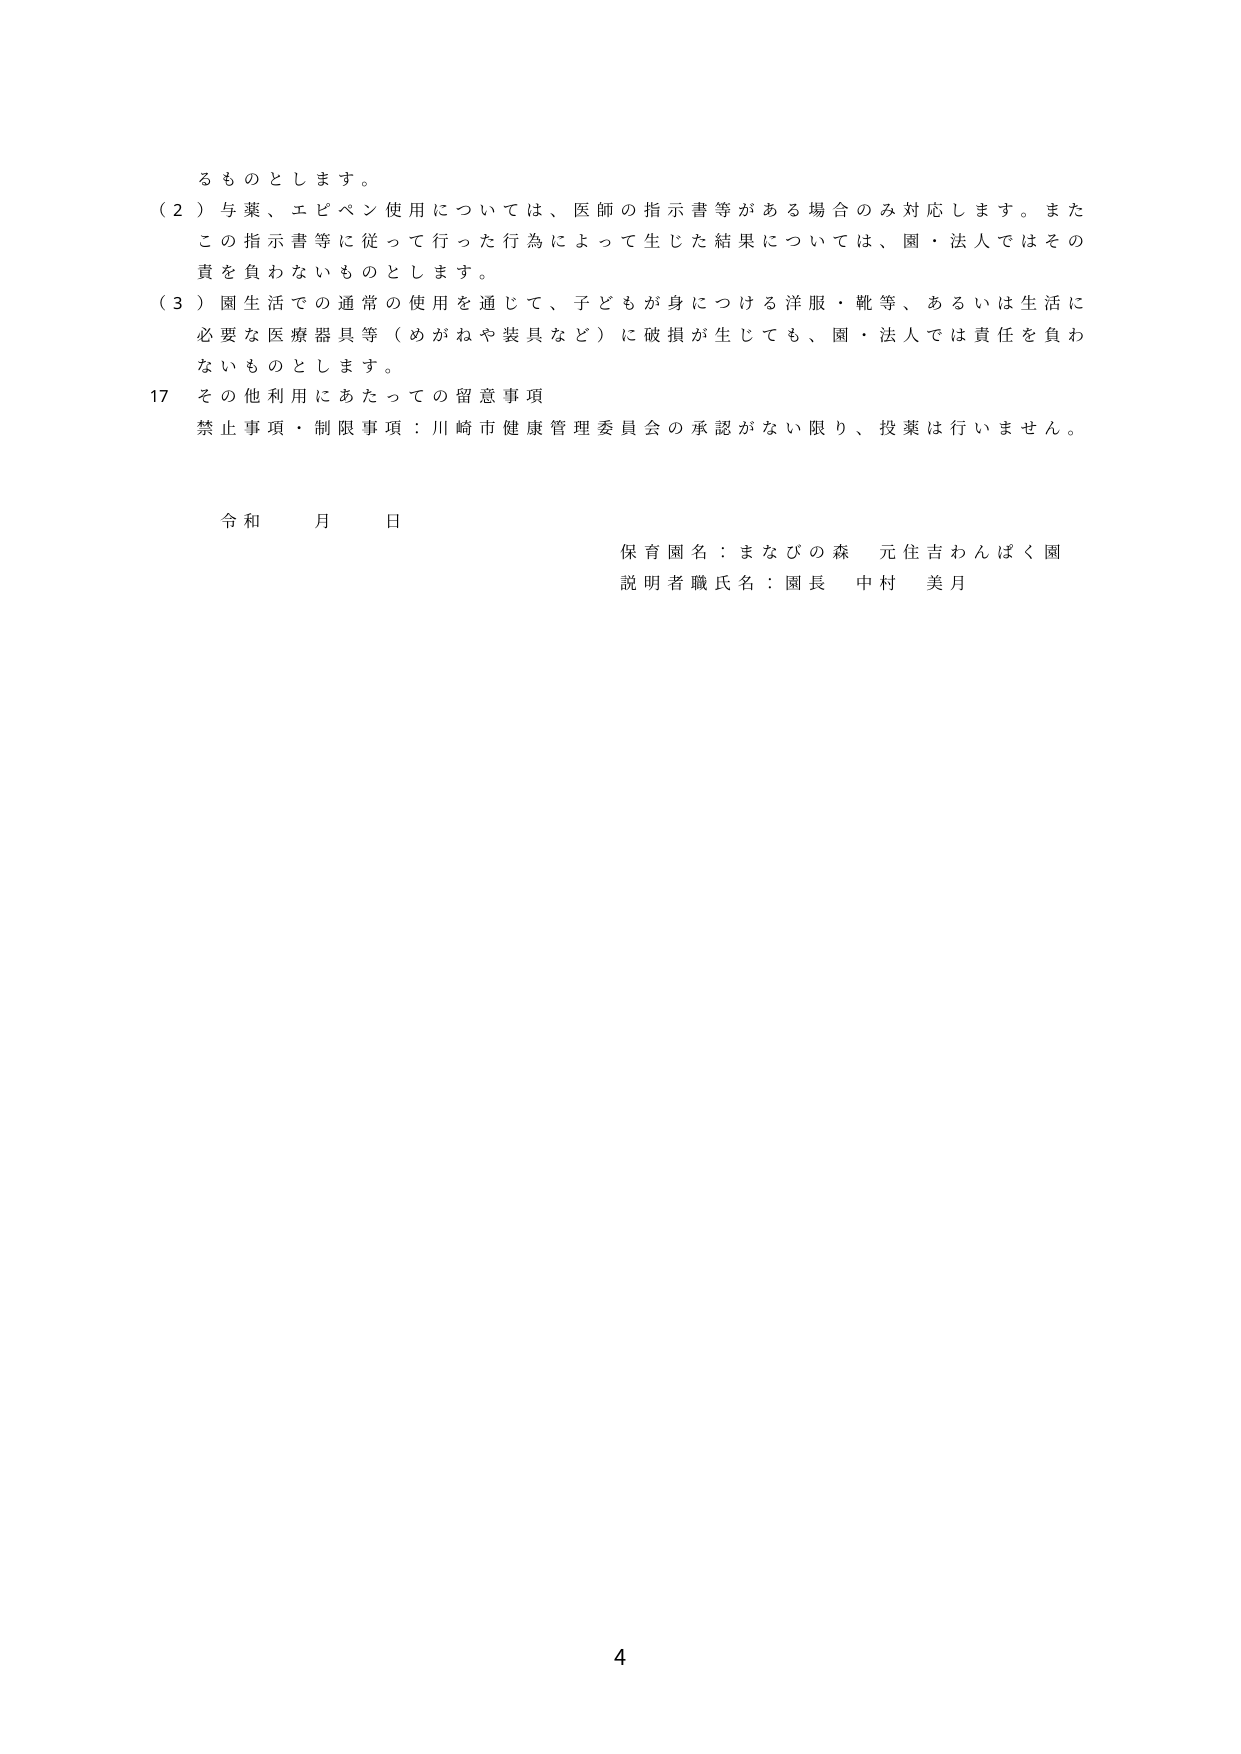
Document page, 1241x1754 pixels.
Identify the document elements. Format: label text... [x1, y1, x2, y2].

text 説明者職氏名：園長 中村 美月 [149, 567, 1091, 598]
text 保育園名：まなびの森 元住吉わんぱく園 [149, 536, 1091, 567]
text 令和 月 日 [149, 504, 1091, 536]
text 17 その他利用にあたっての留意事項 [149, 380, 1091, 411]
text 禁止事項・制限事項：川崎市健康管理委員会の承認がない限り、投薬は行いません。 [149, 411, 1091, 442]
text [149, 163, 1091, 194]
text （3）園生活での通常の使用を通じて、子どもが身につける洋服・靴等、あるいは生活に必要な医療器具等（めがねや装具など）に破損が生じても、園・法人では責任を負わないものとします。 [149, 287, 1091, 380]
text （2）与薬、エピペン使用については、医師の指示書等がある場合のみ対応します。またこの指示書等に従って行った行為によって生じた結果については、園・法人ではその責を負わないものとします。 [149, 194, 1091, 287]
